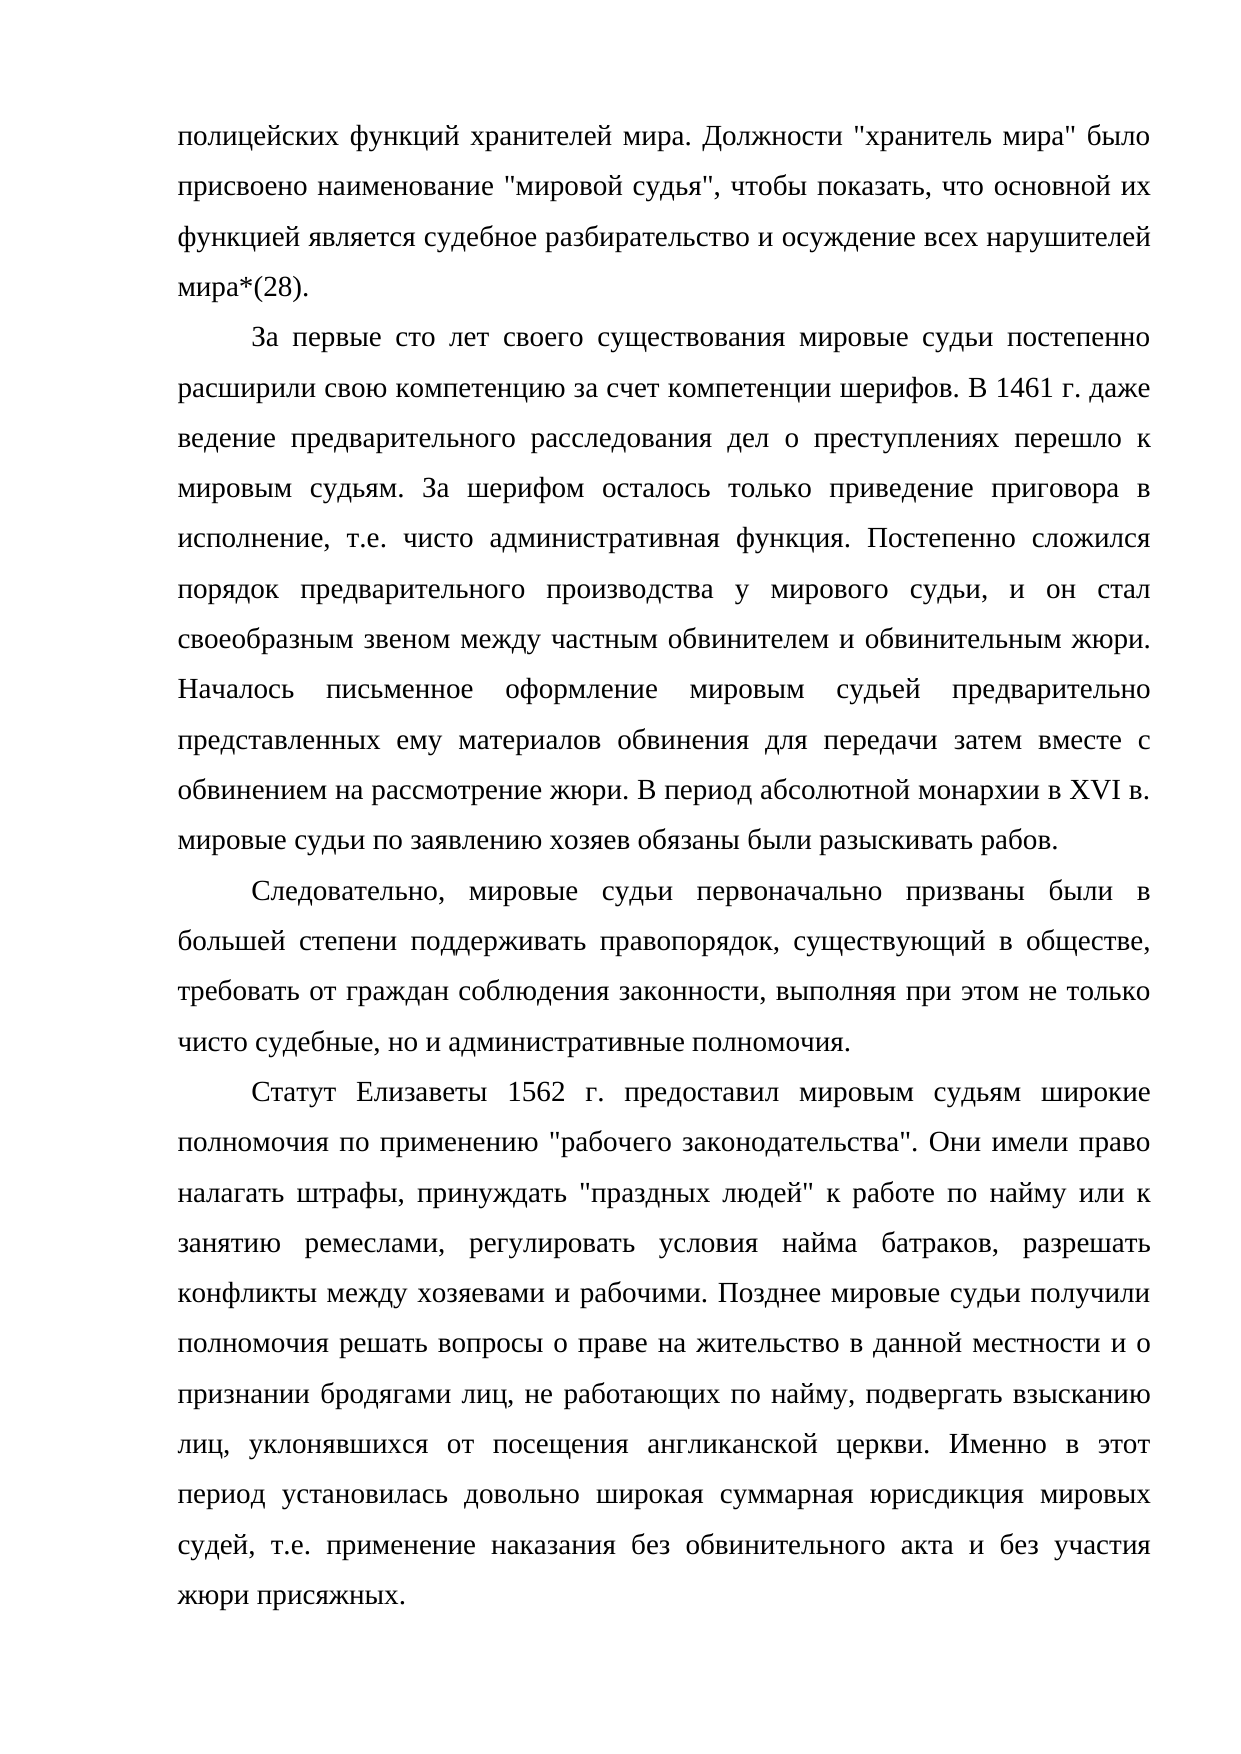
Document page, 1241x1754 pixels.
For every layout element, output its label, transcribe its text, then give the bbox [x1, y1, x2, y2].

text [177, 118, 1152, 303]
text За первые сто лет своего существования мировые судьи постепенно расширили свою компетенцию за счет компетенции шерифов. В . даже ведение предварительного расследования дел о преступлениях перешло к мировым судьям. За шерифом осталось только приведение приговора в исполнение, т.е. чисто административная функция. Постепенно сложился порядок предварительного производства у мирового судьи, и он стал своеобразным звеном между частным обвинителем и обвинительным жюри. Началось письменное оформление мировым судьей предварительно представленных ему материалов обвинения для передачи затем вместе с обвинением на рассмотрение жюри. В период абсолютной монархии в XVI в. мировые судьи по заявлению хозяев обязаны были разыскивать рабов. [177, 319, 1152, 856]
text Следовательно, мировые судьи первоначально призваны были в большей степени поддерживать правопорядок, существующий в обществе, требовать от граждан соблюдения законности, выполняя при этом не только чисто судебные, но и административные полномочия. [177, 873, 1152, 1057]
text Статут Елизаветы . предоставил мировым судьям широкие полномочия по применению "рабочего законодательства". Они имели право налагать штрафы, принуждать "праздных людей" к работе по найму или к занятию ремеслами, регулировать условия найма батраков, разрешать конфликты между хозяевами и рабочими. Позднее мировые судьи получили полномочия решать вопросы о праве на жительство в данной местности и о признании бродягами лиц, не работающих по найму, подвергать взысканию лиц, уклонявшихся от посещения англиканской церкви. Именно в этот период установилась довольно широкая суммарная юрисдикция мировых судей, т.е. применение наказания без обвинительного акта и без участия жюри присяжных. [177, 1074, 1152, 1611]
